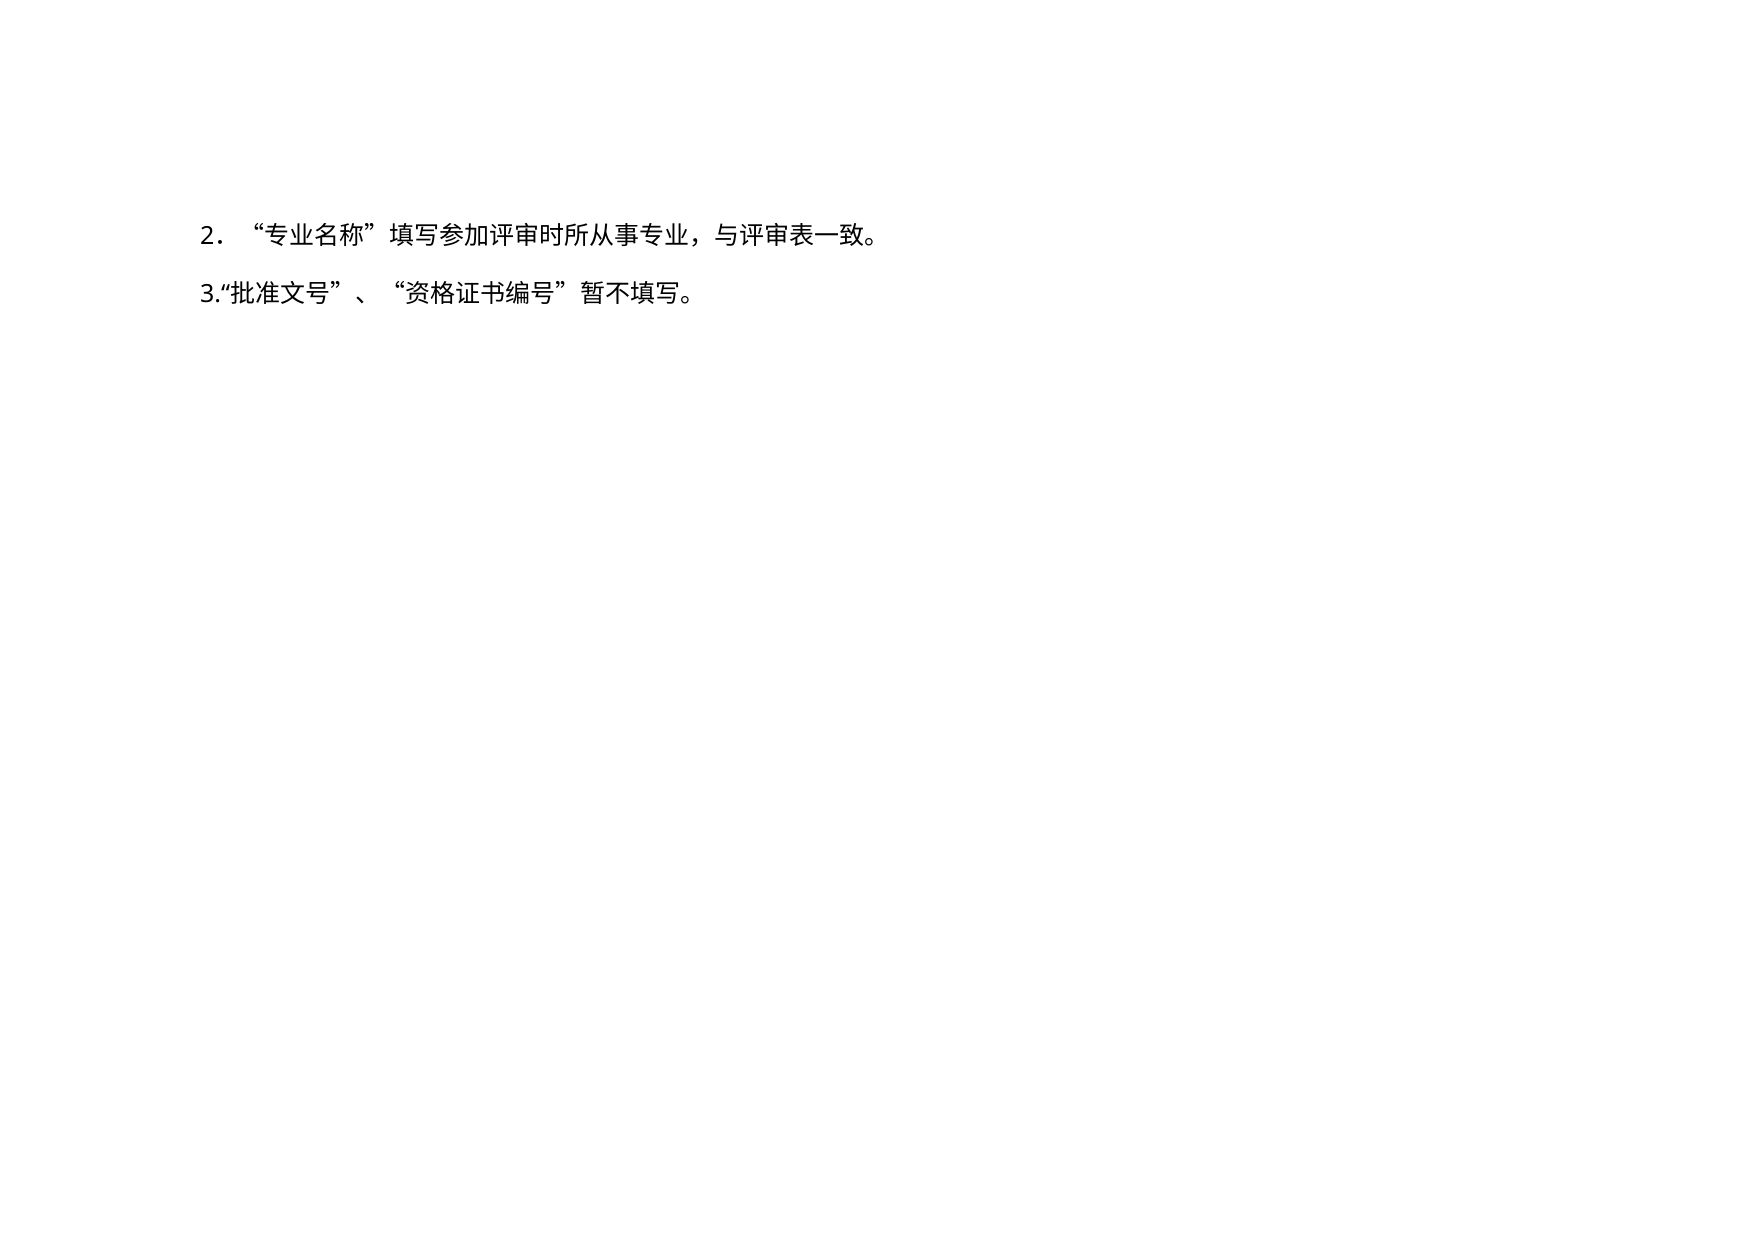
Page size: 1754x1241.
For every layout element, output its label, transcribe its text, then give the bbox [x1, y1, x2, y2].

text 3.“批准文号”、“资格证书编号”暂不填写。 [150, 256, 1604, 314]
text 2．“专业名称”填写参加评审时所从事专业，与评审表一致。 [150, 198, 1604, 256]
